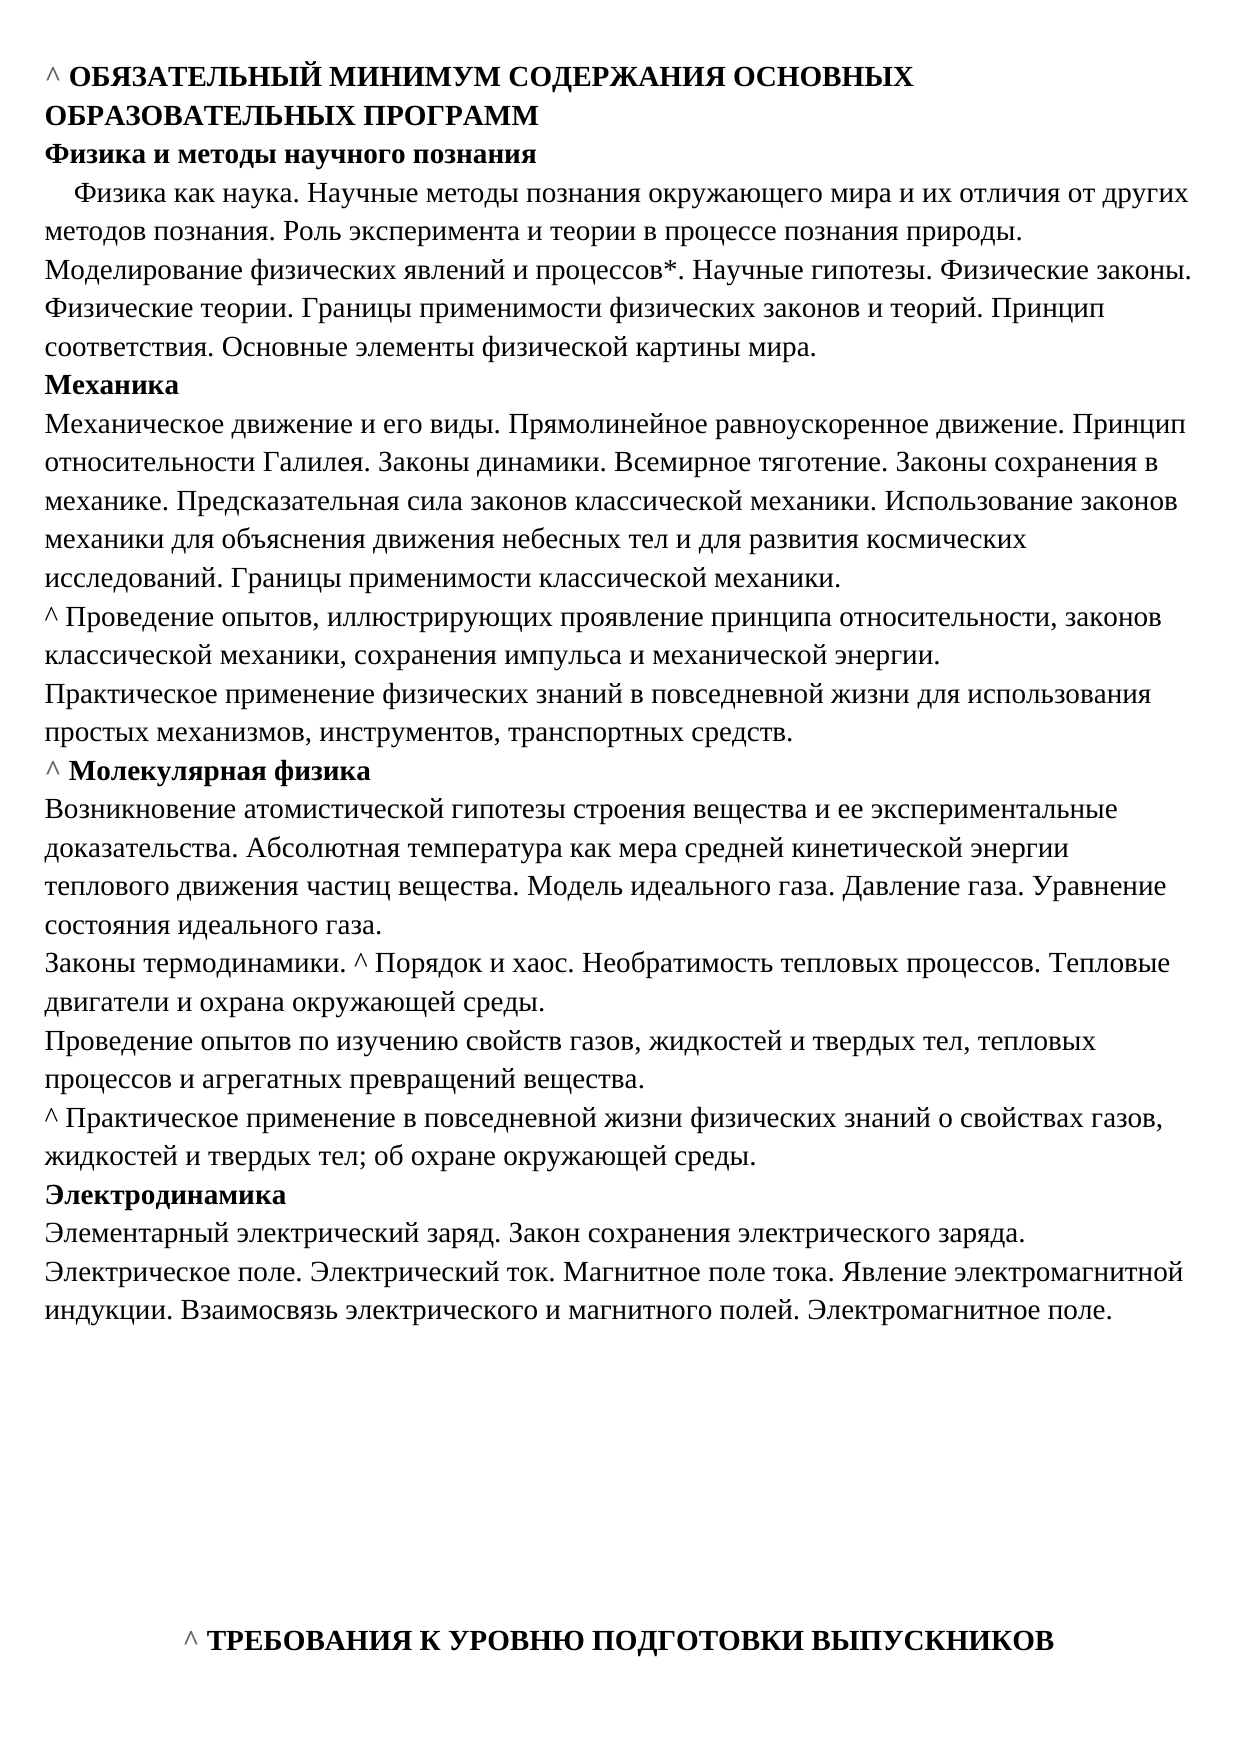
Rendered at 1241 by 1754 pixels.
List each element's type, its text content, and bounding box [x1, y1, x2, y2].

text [44, 1623, 1193, 1690]
text ^ ОБЯЗАТЕЛЬНЫЙ МИНИМУМ СОДЕРЖАНИЯ ОСНОВНЫХ ОБРАЗОВАТЕЛЬНЫХ ПРОГРАММ Физика и методы научного познания Физика как наука. Научные методы познания окружающего мира и их отличия от других методов познания. Роль эксперимента и теории в процессе познания природы. Моделирование физических явлений и процессов*. Научные гипотезы. Физические законы. Физические теории. Границы применимости физических законов и теорий. Принцип соответствия. Основные элементы физической картины мира. Механика Механическое движение и его виды. Прямолинейное равноускоренное движение. Принцип относительности Галилея. Законы динамики. Всемирное тяготение. Законы сохранения в механике. Предсказательная сила законов классической механики. Использование законов механики для объяснения движения небесных тел и для развития космических исследований. Границы применимости классической механики. ^ Проведение опытов, иллюстрирующих проявление принципа относительности, законов классической механики, сохранения импульса и механической энергии. Практическое применение физических знаний в повседневной жизни для использования простых механизмов, инструментов, транспортных средств. ^ Молекулярная физика Возникновение атомистической гипотезы строения вещества и ее экспериментальные доказательства. Абсолютная температура как мера средней кинетической энергии теплового движения частиц вещества. Модель идеального газа. Давление газа. Уравнение состояния идеального газа. Законы термодинамики. ^ Порядок и хаос. Необратимость тепловых процессов. Тепловые двигатели и охрана окружающей среды. Проведение опытов по изучению свойств газов, жидкостей и твердых тел, тепловых процессов и агрегатных превращений вещества. ^ Практическое применение в повседневной жизни физических знаний о свойствах газов, жидкостей и твердых тел; об охране окружающей среды. Электродинамика Элементарный электрический заряд. Закон сохранения электрического заряда. Электрическое поле. Электрический ток. Магнитное поле тока. Явление электромагнитной индукции. Взаимосвязь электрического и магнитного полей. Электромагнитное поле. [44, 59, 1193, 1397]
